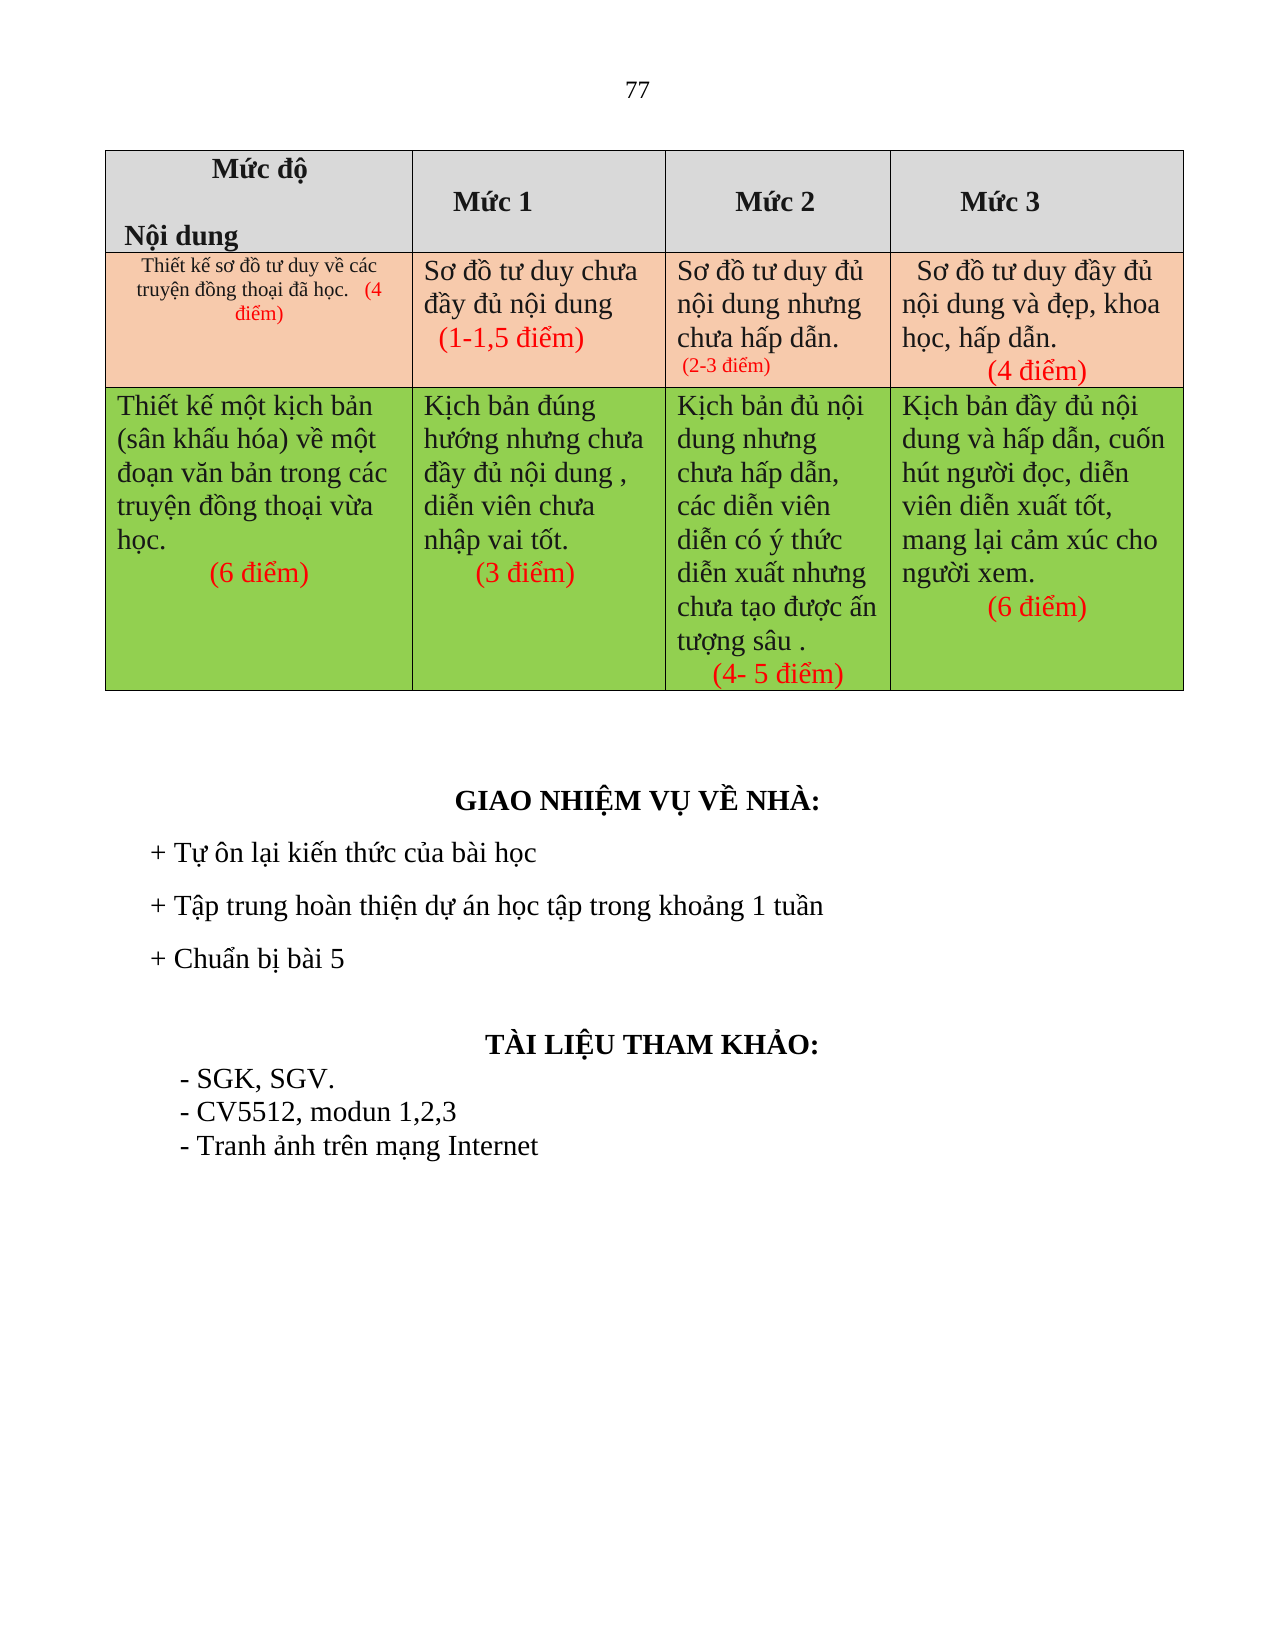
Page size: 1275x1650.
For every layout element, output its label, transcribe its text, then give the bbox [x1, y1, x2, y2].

text - CV5512, modun 1,2,3 [179, 1094, 1125, 1128]
table_cell Sơ đồ tư duy đầy đủ nội dung và đẹp, khoa học, hấp dẫn. (4 điểm) [891, 253, 1183, 387]
table_header Mức 2 [666, 151, 890, 252]
table_header Mức 3 [891, 151, 1183, 252]
table_cell Thiết kế một kịch bản (sân khấu hóa) về một đoạn văn bản trong các truyện đồng thoại vừa học. (6 điểm) [106, 388, 412, 690]
text + Tập trung hoàn thiện dự án học tập trong khoảng 1 tuần [150, 888, 1125, 922]
text GIAO NHIỆM VỤ VỀ NHÀ: [150, 783, 1125, 816]
table_cell Sơ đồ tư duy đủ nội dung nhưng chưa hấp dẫn. (2-3 điểm) [666, 253, 890, 387]
table_cell Thiết kế sơ đồ tư duy về các truyện đồng thoại đã học. (4 điểm) [106, 253, 412, 387]
text + Chuẩn bị bài 5 [150, 941, 1125, 975]
table_cell Kịch bản đầy đủ nội dung và hấp dẫn, cuốn hút người đọc, diễn viên diễn xuất tốt, mang lại cảm xúc cho người xem. (6 điểm) [891, 388, 1183, 690]
table_header Mức độ Nội dung [106, 151, 412, 252]
text - Tranh ảnh trên mạng Internet [179, 1128, 1125, 1162]
table_cell Kịch bản đủ nội dung nhưng chưa hấp dẫn, các diễn viên diễn có ý thức diễn xuất nhưng chưa tạo được ấn tượng sâu . (4- 5 điểm) [666, 388, 890, 690]
text - SGK, SGV. [179, 1061, 1125, 1094]
text TÀI LIỆU THAM KHẢO: [179, 1027, 1125, 1061]
table_cell Sơ đồ tư duy chưa đầy đủ nội dung (1-1,5 điểm) [413, 253, 665, 387]
table_header Mức 1 [413, 151, 665, 252]
table_cell Kịch bản đúng hướng nhưng chưa đầy đủ nội dung , diễn viên chưa nhập vai tốt. (3 điểm) [413, 388, 665, 690]
text + Tự ôn lại kiến thức của bài học [150, 836, 1125, 869]
